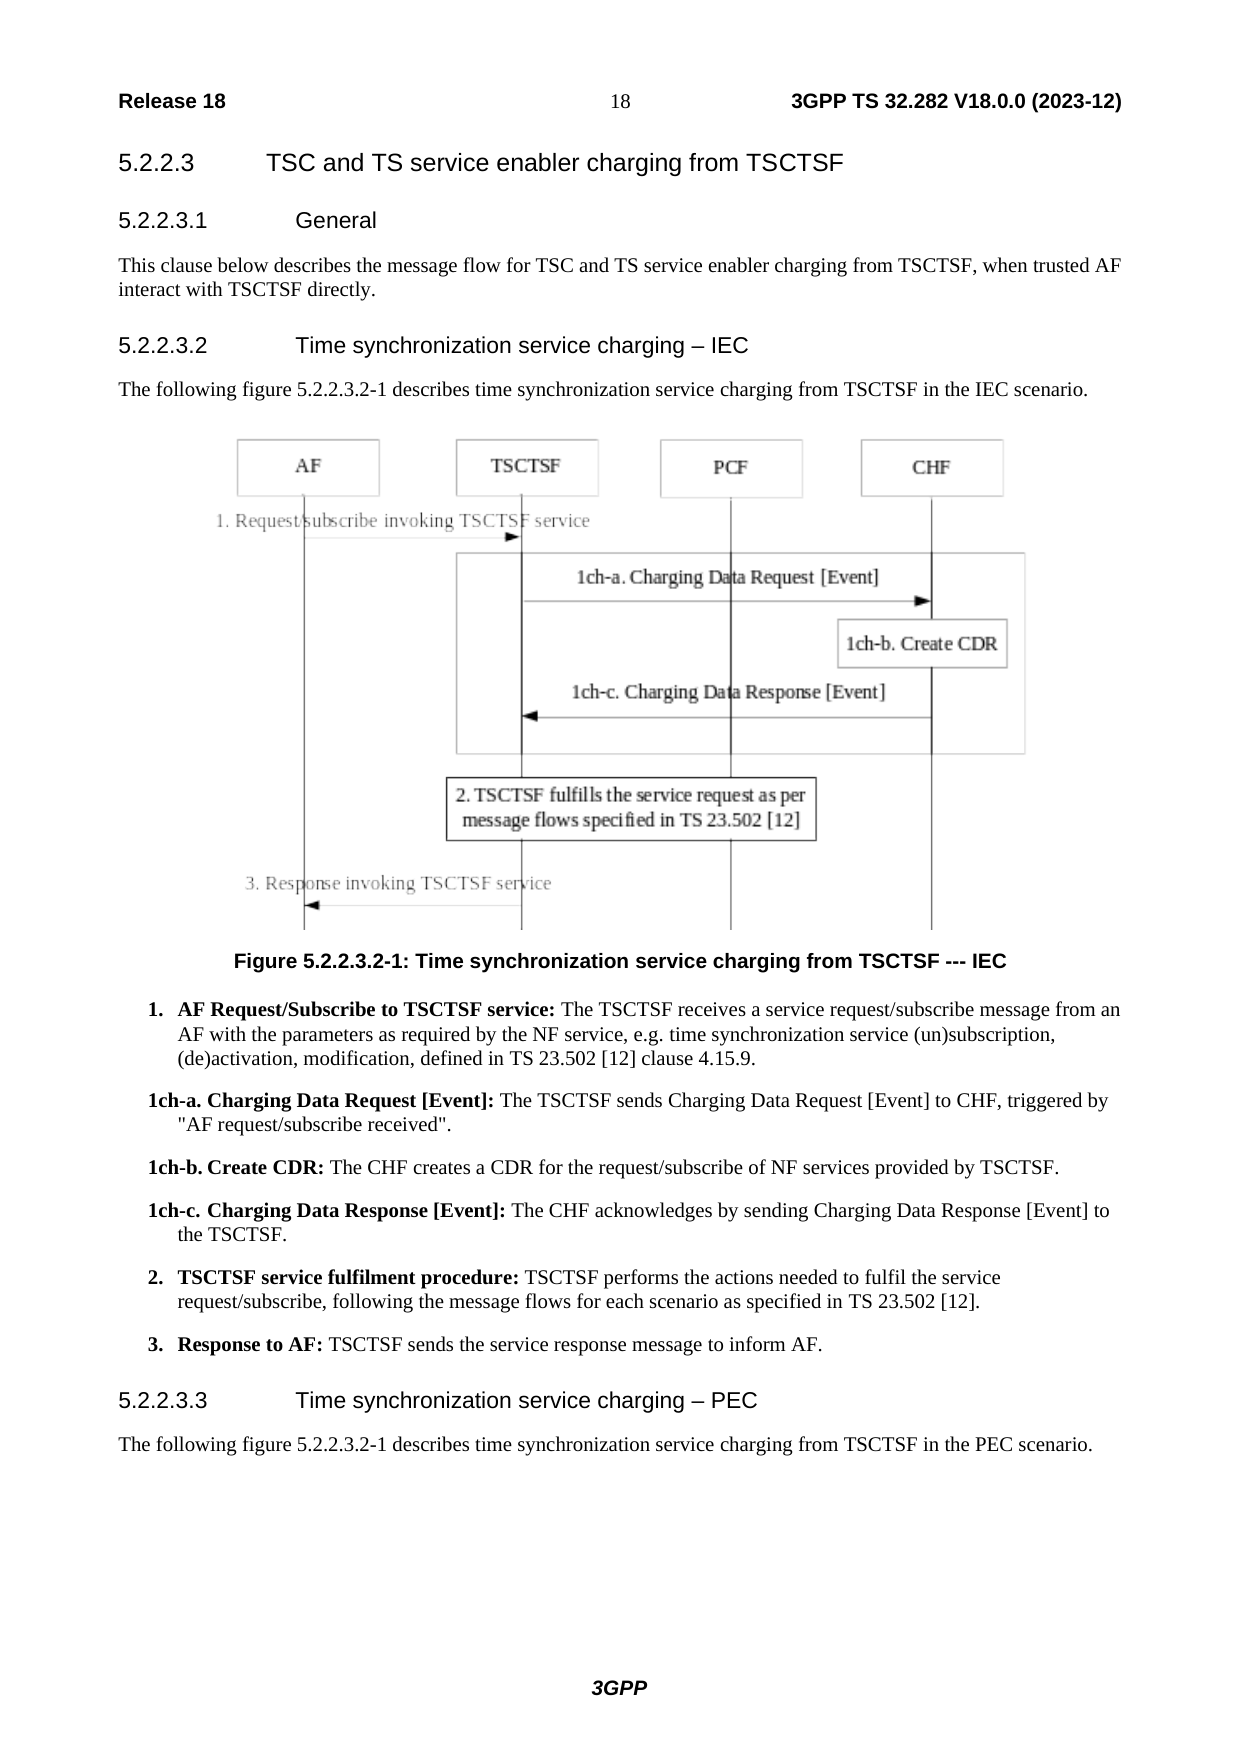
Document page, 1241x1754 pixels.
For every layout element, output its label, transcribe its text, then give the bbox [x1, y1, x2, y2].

text The following figure 5.2.2.3.2-1 describes time synchronization service charging from TSCTSF in the PEC scenario. [118, 1432, 1122, 1456]
text The following figure 5.2.2.3.2-1 describes time synchronization service charging from TSCTSF in the IEC scenario. [118, 377, 1122, 401]
text 3. Response to AF: TSCTSF sends the service response message to inform AF. [148, 1332, 1122, 1356]
subtitle 5.2.2.3.2 Time synchronization service charging – IEC [118, 332, 1122, 358]
text 2. TSCTSF service fulfilment procedure: TSCTSF performs the actions needed to fulfil the service request/subscribe, following the message flows for each scenario as specified in TS 23.502 [12]. [148, 1265, 1122, 1313]
text 1ch-b. Create CDR: The CHF creates a CDR for the request/subscribe of NF services provided by TSCTSF. [148, 1155, 1122, 1179]
subtitle 5.2.2.3.3 Time synchronization service charging – PEC [118, 1387, 1122, 1413]
text 1. AF Request/Subscribe to TSCTSF service: The TSCTSF receives a service request/subscribe message from an AF with the parameters as required by the NF service, e.g. time synchronization service (un)subscription, (de)activation, modification, defined in TS 23.502 [12] clause 4.15.9. [148, 997, 1122, 1069]
subtitle 5.2.2.3.1 General [118, 207, 1122, 234]
subtitle 5.2.2.3 TSC and TS service enabler charging from TSCTSF [118, 147, 1122, 176]
text 1ch-c. Charging Data Response [Event]: The CHF acknowledges by sending Charging Data Response [Event] to the TSCTSF. [148, 1198, 1122, 1246]
text Figure 5.2.2.3.2-1: Time synchronization service charging from TSCTSF --- IEC [118, 948, 1122, 972]
text 1ch-a. Charging Data Request [Event]: The TSCTSF sends Charging Data Request [Event] to CHF, triggered by "AF request/subscribe received". [148, 1088, 1122, 1136]
text This clause below describes the message flow for TSC and TS service enabler charging from TSCTSF, when trusted AF interact with TSCTSF directly. [118, 253, 1122, 301]
